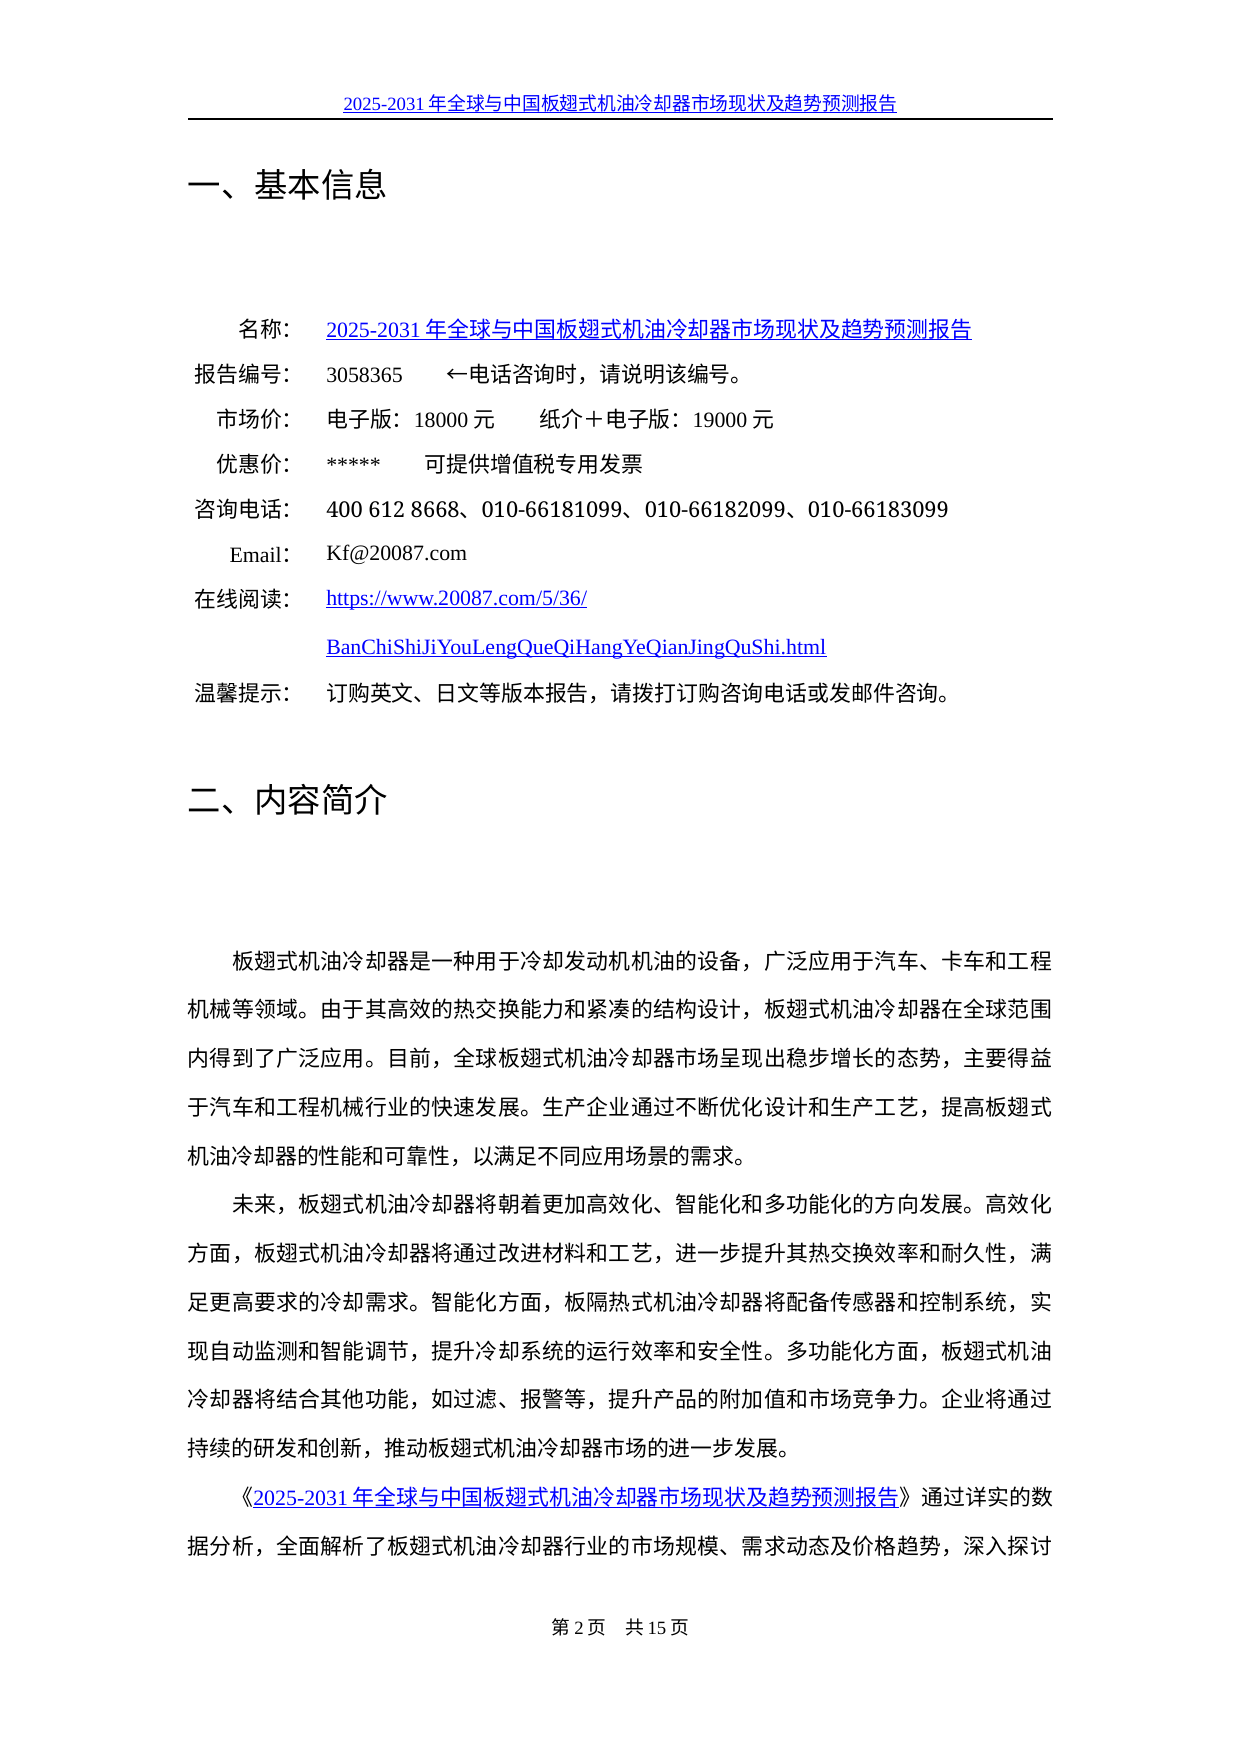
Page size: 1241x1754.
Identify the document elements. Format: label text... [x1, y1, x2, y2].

table_cell 在线阅读： [167, 582, 315, 675]
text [187, 943, 1053, 1561]
table_cell 电子版：18000 元 纸介＋电子版：19000 元 [315, 402, 1073, 447]
table_cell 3058365 ←电话咨询时，请说明该编号。 [315, 357, 1073, 402]
table_cell Email： [167, 537, 315, 582]
table_cell 订购英文、日文等版本报告，请拨打订购咨询电话或发邮件咨询。 [315, 675, 1073, 720]
table_cell [315, 582, 1073, 675]
table_cell 咨询电话： [167, 492, 315, 537]
title 二、内容简介 [187, 766, 1053, 831]
table_header 名称： [167, 312, 315, 357]
table_header 2025-2031年全球与中国板翅式机油冷却器市场现状及趋势预测报告 [315, 312, 1073, 357]
table_cell 优惠价： [167, 447, 315, 492]
table_cell 温馨提示： [167, 675, 315, 720]
table_cell 400 612 8668、010-66181099、010-66182099、010-66183099 [315, 492, 1073, 537]
title 一、基本信息 [187, 150, 1053, 215]
table_cell 报告编号： [167, 357, 315, 402]
table_cell ***** 可提供增值税专用发票 [315, 447, 1073, 492]
table_cell 市场价： [167, 402, 315, 447]
table_cell Kf@20087.com [315, 537, 1073, 582]
